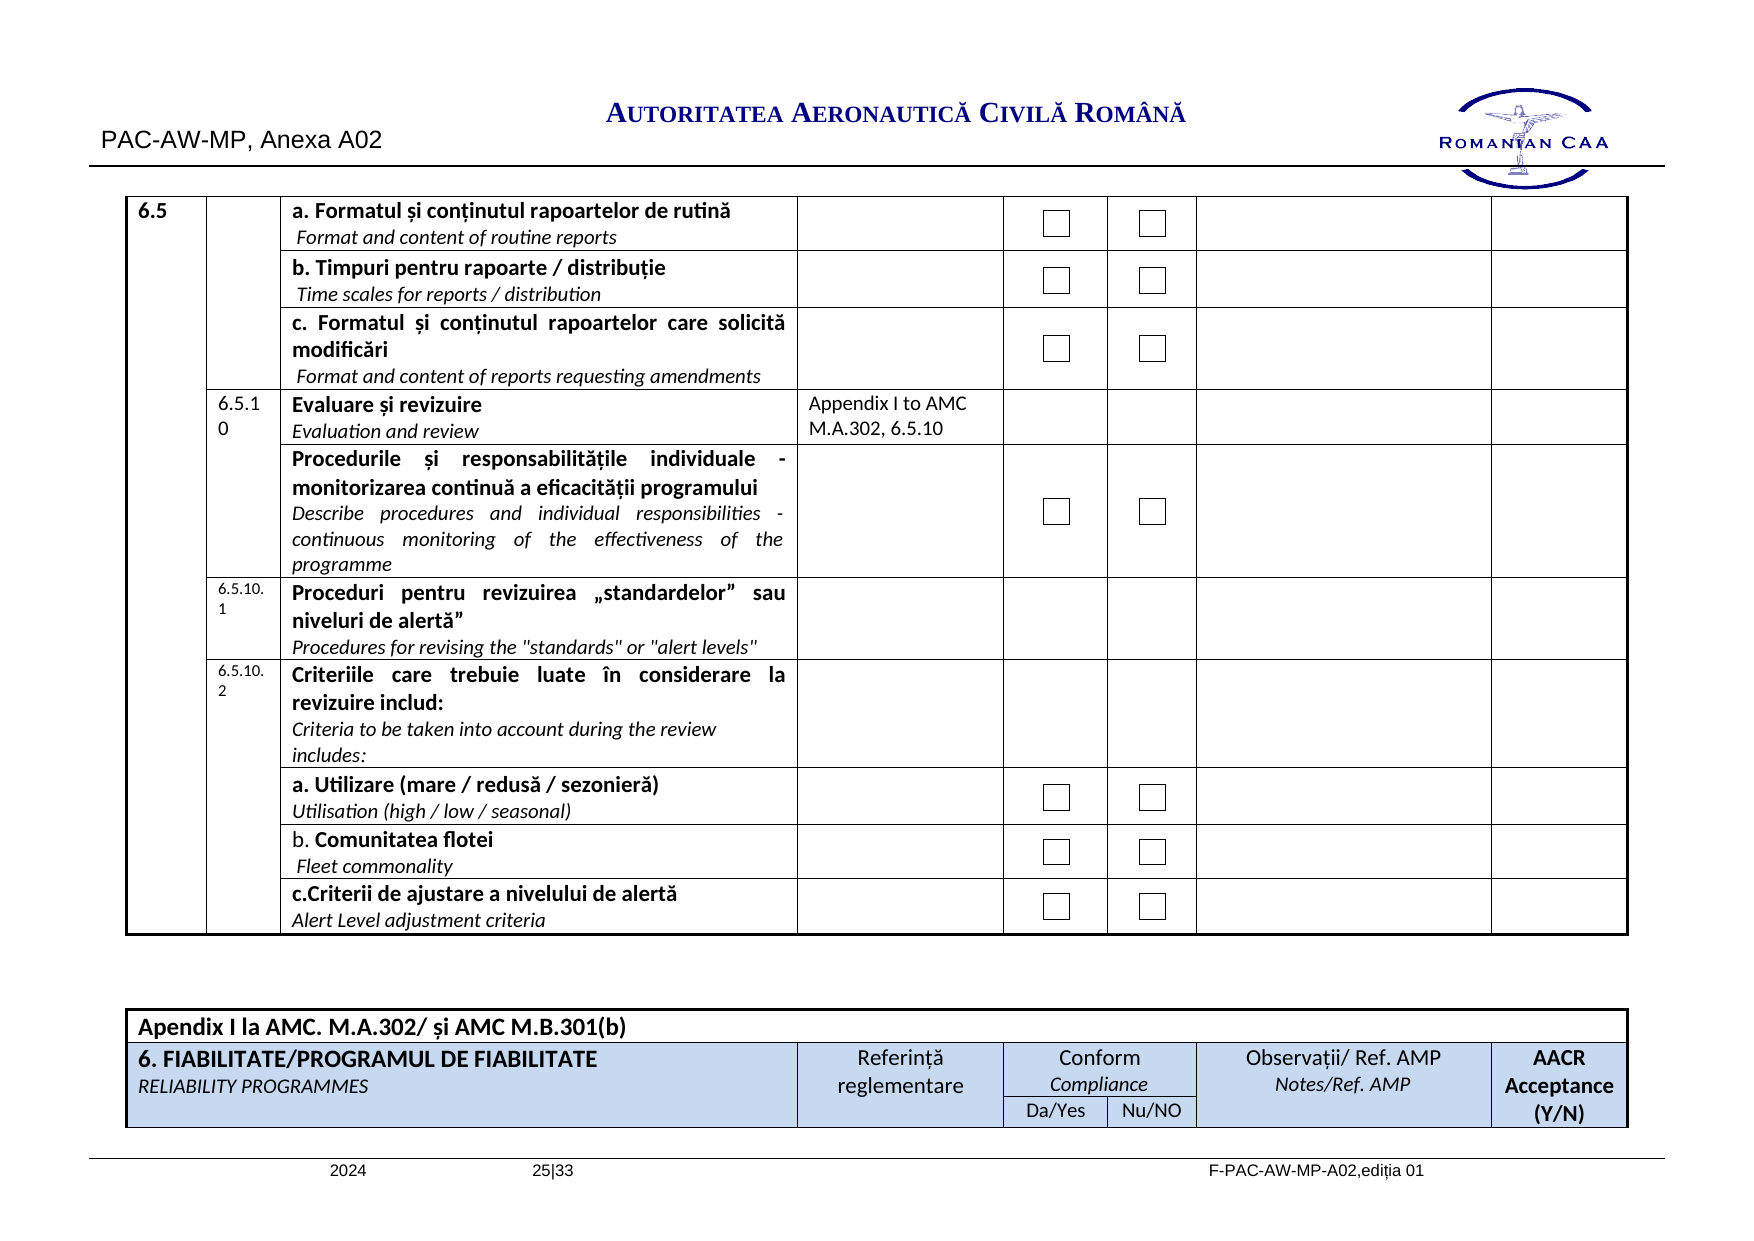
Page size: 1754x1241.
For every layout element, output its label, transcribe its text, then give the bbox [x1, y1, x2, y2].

table_cell [1004, 660, 1107, 767]
table_cell [1197, 308, 1491, 389]
table_cell [798, 308, 1003, 389]
table_cell Procedurile și responsabilitățile individuale - monitorizarea continuă a eficacității programului Describe procedures and individual responsibilities - continuous monitoring of the effectiveness of the programme [281, 445, 797, 577]
table_cell [1492, 825, 1626, 878]
table_cell [798, 768, 1003, 824]
table_cell [1197, 879, 1491, 933]
table_cell [798, 251, 1003, 307]
table_cell [1004, 197, 1107, 250]
table_cell [207, 197, 280, 389]
table_cell Proceduri pentru revizuirea „standardelor” sau niveluri de alertă” Procedures for revising the "standards" or "alert levels" [281, 578, 797, 659]
table_cell c.Criterii de ajustare a nivelului de alertă Alert Level adjustment criteria [281, 879, 797, 933]
table_cell [1492, 578, 1626, 659]
table_cell [1197, 251, 1491, 307]
table_cell c. Formatul și conținutul rapoartelor care solicită modificări Format and content of reports requesting amendments [281, 308, 797, 389]
table_cell [1492, 445, 1626, 577]
table_cell [1492, 660, 1626, 767]
table_cell [1492, 251, 1626, 307]
table_cell [1108, 251, 1196, 307]
table_cell [1004, 825, 1107, 878]
table_cell Da/Yes [1004, 1097, 1107, 1127]
table_cell a. Utilizare (mare / redusă / sezonieră) Utilisation (high / low / seasonal) [281, 768, 797, 824]
table_cell [1197, 825, 1491, 878]
table_cell [1004, 578, 1107, 659]
table_cell 6.5 [128, 197, 206, 933]
table_cell [1108, 308, 1196, 389]
table_cell [1108, 768, 1196, 824]
table_cell [1108, 578, 1196, 659]
table_cell [1197, 768, 1491, 824]
table_cell [1004, 445, 1107, 577]
table_cell 6.5.10 [207, 390, 280, 577]
table_cell [798, 879, 1003, 933]
table_cell [1197, 390, 1491, 443]
table_cell [1492, 768, 1626, 824]
table_cell Evaluare și revizuire Evaluation and review [281, 390, 797, 443]
table_cell Nu/NO [1108, 1097, 1196, 1127]
picture [1438, 88, 1614, 165]
table_cell a. Formatul și conținutul rapoartelor de rutină Format and content of routine reports [281, 197, 797, 250]
table_cell [1004, 390, 1107, 443]
table_cell [1004, 308, 1107, 389]
table_cell [798, 578, 1003, 659]
table_cell [1108, 825, 1196, 878]
table_cell Criteriile care trebuie luate în considerare la revizuire includ: Criteria to be taken into account during the review includes: [281, 660, 797, 767]
table_cell [1004, 879, 1107, 933]
table_cell [1492, 390, 1626, 443]
table_cell [1004, 251, 1107, 307]
table_cell [798, 660, 1003, 767]
table_cell [1004, 768, 1107, 824]
table_cell [1108, 660, 1196, 767]
table_cell [1492, 879, 1626, 933]
table_cell Appendix I to AMC M.A.302, 6.5.10 [798, 390, 1003, 443]
table_cell [1197, 660, 1491, 767]
picture [1438, 167, 1614, 196]
table_cell Observații/ Ref. AMP Notes/Ref. AMP [1197, 1043, 1491, 1127]
table_cell [1108, 445, 1196, 577]
table_cell [798, 825, 1003, 878]
table_cell [1108, 197, 1196, 250]
table_cell [1492, 197, 1626, 250]
table_cell [1108, 390, 1196, 443]
table_cell Referință reglementare [798, 1043, 1003, 1127]
table_cell [1108, 879, 1196, 933]
table_cell 6. FIABILITATE/PROGRAMUL DE FIABILITATE RELIABILITY PROGRAMMES [128, 1043, 797, 1127]
table_cell Conform Compliance [1004, 1043, 1196, 1096]
table_cell [1492, 308, 1626, 389]
table_header Apendix I la AMC. M.A.302/ și AMC M.B.301(b) [128, 1011, 1626, 1042]
table_cell [798, 197, 1003, 250]
table_cell b. Timpuri pentru rapoarte / distribuție Time scales for reports / distribution [281, 251, 797, 307]
table_cell [1197, 197, 1491, 250]
table_cell [1197, 578, 1491, 659]
table_cell 6.5.10.2 [207, 660, 280, 933]
table_cell b. Comunitatea flotei Fleet commonality [281, 825, 797, 878]
table_cell AACR Acceptance (Y/N) [1492, 1043, 1626, 1127]
table_cell [1197, 445, 1491, 577]
table_cell [798, 445, 1003, 577]
table_cell 6.5.10.1 [207, 578, 280, 659]
